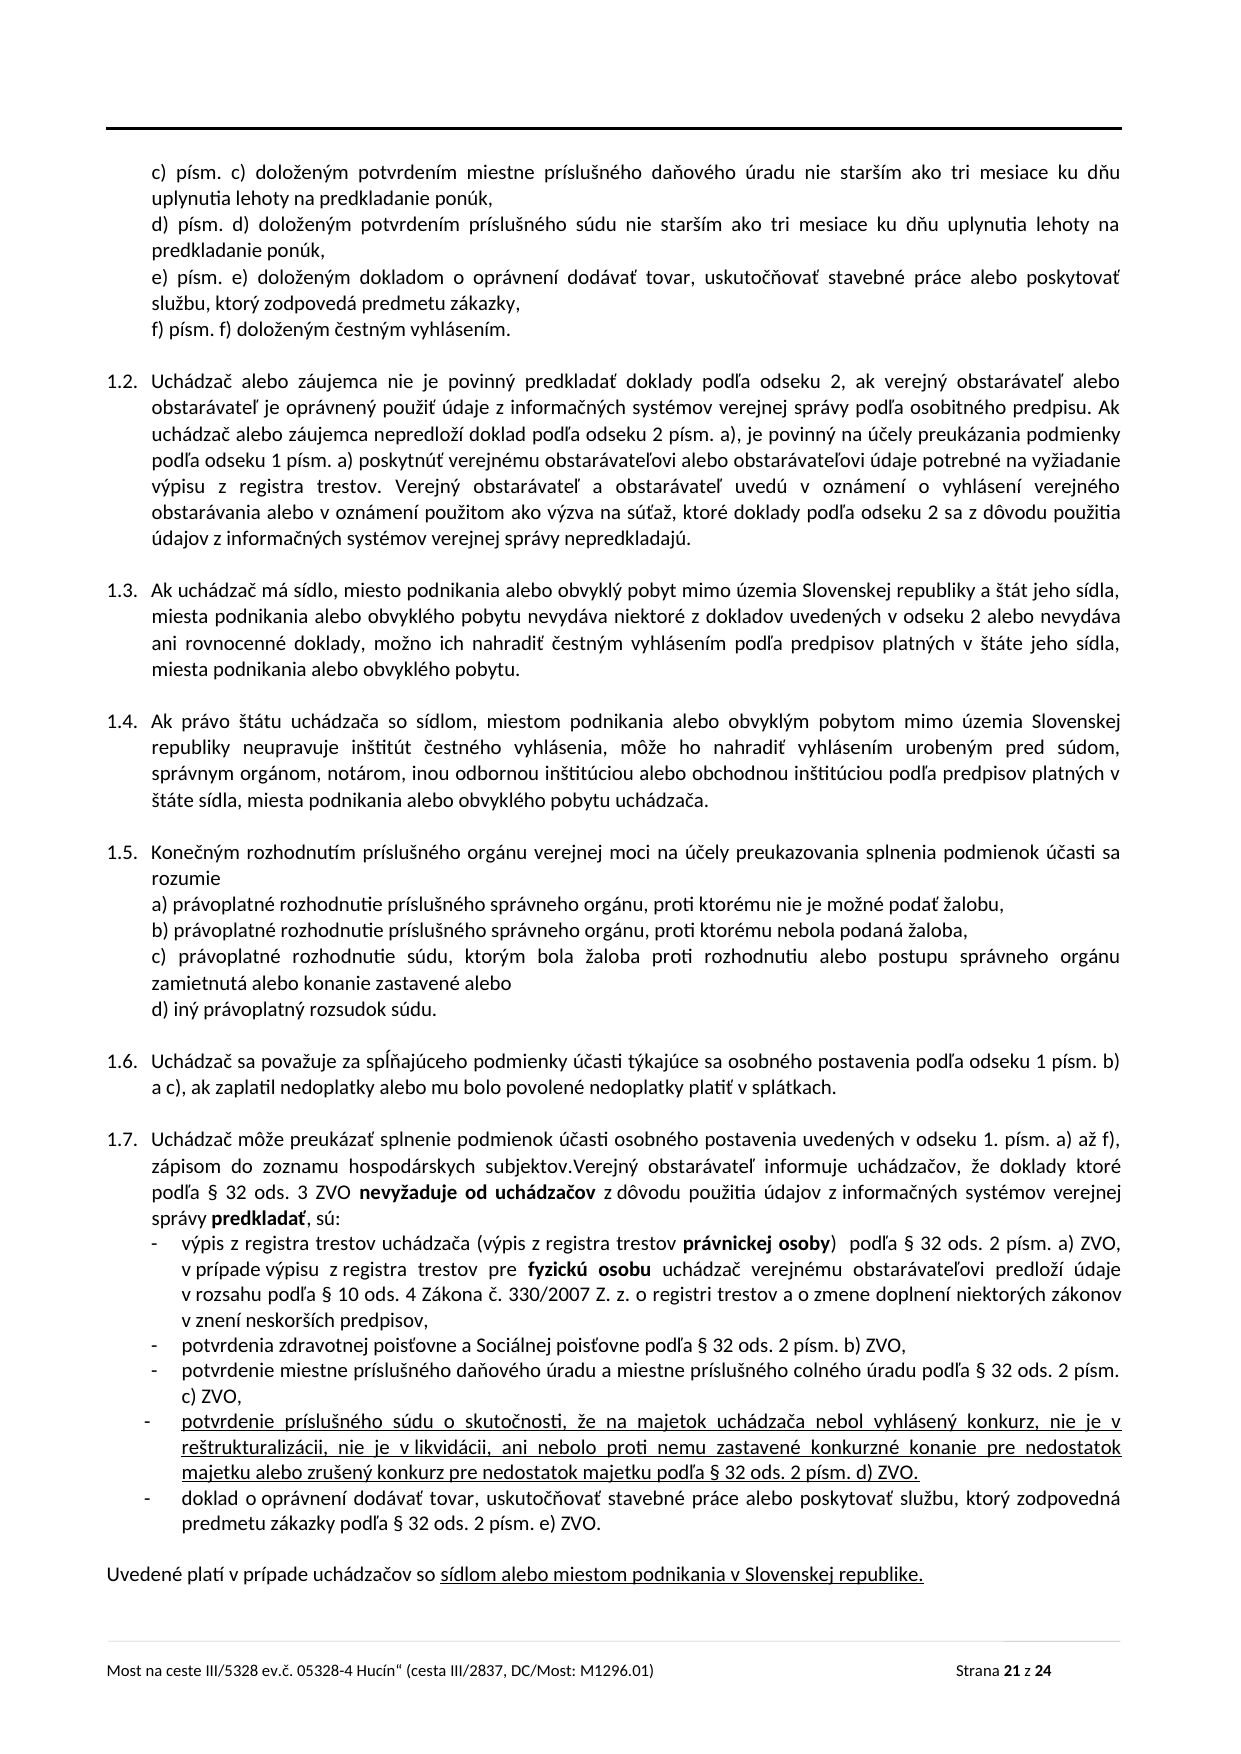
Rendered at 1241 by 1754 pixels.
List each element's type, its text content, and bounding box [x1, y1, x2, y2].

list výpis z registra trestov uchádzača (výpis z registra trestov právnickej osoby) podľa § 32 ods. 2 písm. a) ZVO, v prípade výpisu z registra trestov pre fyzickú osobu uchádzač verejnému obstarávateľovi predloží údaje v rozsahu podľa § 10 ods. 4 Zákona č. 330/2007 Z. z. o registri trestov a o zmene doplnení niektorých zákonov v znení neskorších predpisov, [151, 1231, 1122, 1332]
list Ak právo štátu uchádzača so sídlom, miestom podnikania alebo obvyklým pobytom mimo územia Slovenskej republiky neupravuje inštitút čestného vyhlásenia, môže ho nahradiť vyhlásením urobeným pred súdom, správnym orgánom, notárom, inou odbornou inštitúciou alebo obchodnou inštitúciou podľa predpisov platných v štáte sídla, miesta podnikania alebo obvyklého pobytu uchádzača. [106, 708, 1122, 812]
list potvrdenie miestne príslušného daňového úradu a miestne príslušného colného úradu podľa § 32 ods. 2 písm. c) ZVO, [151, 1358, 1122, 1408]
list c) právoplatné rozhodnutie súdu, ktorým bola žaloba proti rozhodnutiu alebo postupu správneho orgánu zamietnutá alebo konanie zastavené alebo [151, 943, 1122, 995]
text Uvedené platí v prípade uchádzačov so sídlom alebo miestom podnikania v Slovenskej republike. [106, 1561, 1122, 1586]
list Uchádzač alebo záujemca nie je povinný predkladať doklady podľa odseku 2, ak verejný obstarávateľ alebo obstarávateľ je oprávnený použiť údaje z informačných systémov verejnej správy podľa osobitného predpisu. Ak uchádzač alebo záujemca nepredloží doklad podľa odseku 2 písm. a), je povinný na účely preukázania podmienky podľa odseku 1 písm. a) poskytnúť verejnému obstarávateľovi alebo obstarávateľovi údaje potrebné na vyžiadanie výpisu z registra trestov. Verejný obstarávateľ a obstarávateľ uvedú v oznámení o vyhlásení verejného obstarávania alebo v oznámení použitom ako výzva na súťaž, ktoré doklady podľa odseku 2 sa z dôvodu použitia údajov z informačných systémov verejnej správy nepredkladajú. [106, 368, 1122, 551]
list f) písm. f) doloženým čestným vyhlásením. [151, 316, 1122, 342]
list doklad o oprávnení dodávať tovar, uskutočňovať stavebné práce alebo poskytovať službu, ktorý zodpovedná predmetu zákazky podľa § 32 ods. 2 písm. e) ZVO. [144, 1485, 1122, 1536]
list e) písm. e) doloženým dokladom o oprávnení dodávať tovar, uskutočňovať stavebné práce alebo poskytovať službu, ktorý zodpovedá predmetu zákazky, [151, 263, 1122, 316]
list Ak uchádzač má sídlo, miesto podnikania alebo obvyklý pobyt mimo územia Slovenskej republiky a štát jeho sídla, miesta podnikania alebo obvyklého pobytu nevydáva niektoré z dokladov uvedených v odseku 2 alebo nevydáva ani rovnocenné doklady, možno ich nahradiť čestným vyhlásením podľa predpisov platných v štáte jeho sídla, miesta podnikania alebo obvyklého pobytu. [106, 577, 1122, 682]
list d) písm. d) doloženým potvrdením príslušného súdu nie starším ako tri mesiace ku dňu uplynutia lehoty na predkladanie ponúk, [151, 211, 1122, 263]
list potvrdenie príslušného súdu o skutočnosti, že na majetok uchádzača nebol vyhlásený konkurz, nie je v reštrukturalizácii, nie je v likvidácii, ani nebolo proti nemu zastavené konkurzné konanie pre nedostatok majetku alebo zrušený konkurz pre nedostatok majetku podľa § 32 ods. 2 písm. d) ZVO. [144, 1408, 1122, 1485]
list Konečným rozhodnutím príslušného orgánu verejnej moci na účely preukazovania splnenia podmienok účasti sa rozumie [106, 838, 1122, 891]
list c) písm. c) doloženým potvrdením miestne príslušného daňového úradu nie starším ako tri mesiace ku dňu uplynutia lehoty na predkladanie ponúk, [151, 159, 1122, 211]
list b) právoplatné rozhodnutie príslušného správneho orgánu, proti ktorému nebola podaná žaloba, [151, 917, 1122, 943]
list a) právoplatné rozhodnutie príslušného správneho orgánu, proti ktorému nie je možné podať žalobu, [151, 891, 1122, 917]
list Uchádzač sa považuje za spĺňajúceho podmienky účasti týkajúce sa osobného postavenia podľa odseku 1 písm. b) a c), ak zaplatil nedoplatky alebo mu bolo povolené nedoplatky platiť v splátkach. [106, 1048, 1122, 1100]
list potvrdenia zdravotnej poisťovne a Sociálnej poisťovne podľa § 32 ods. 2 písm. b) ZVO, [151, 1332, 1122, 1358]
list d) iný právoplatný rozsudok súdu. [151, 995, 1122, 1021]
list Uchádzač môže preukázať splnenie podmienok účasti osobného postavenia uvedených v odseku 1. písm. a) až f), zápisom do zoznamu hospodárskych subjektov.Verejný obstarávateľ informuje uchádzačov, že doklady ktoré podľa § 32 ods. 3 ZVO nevyžaduje od uchádzačov z dôvodu použitia údajov z informačných systémov verejnej správy predkladať, sú: [106, 1126, 1122, 1231]
